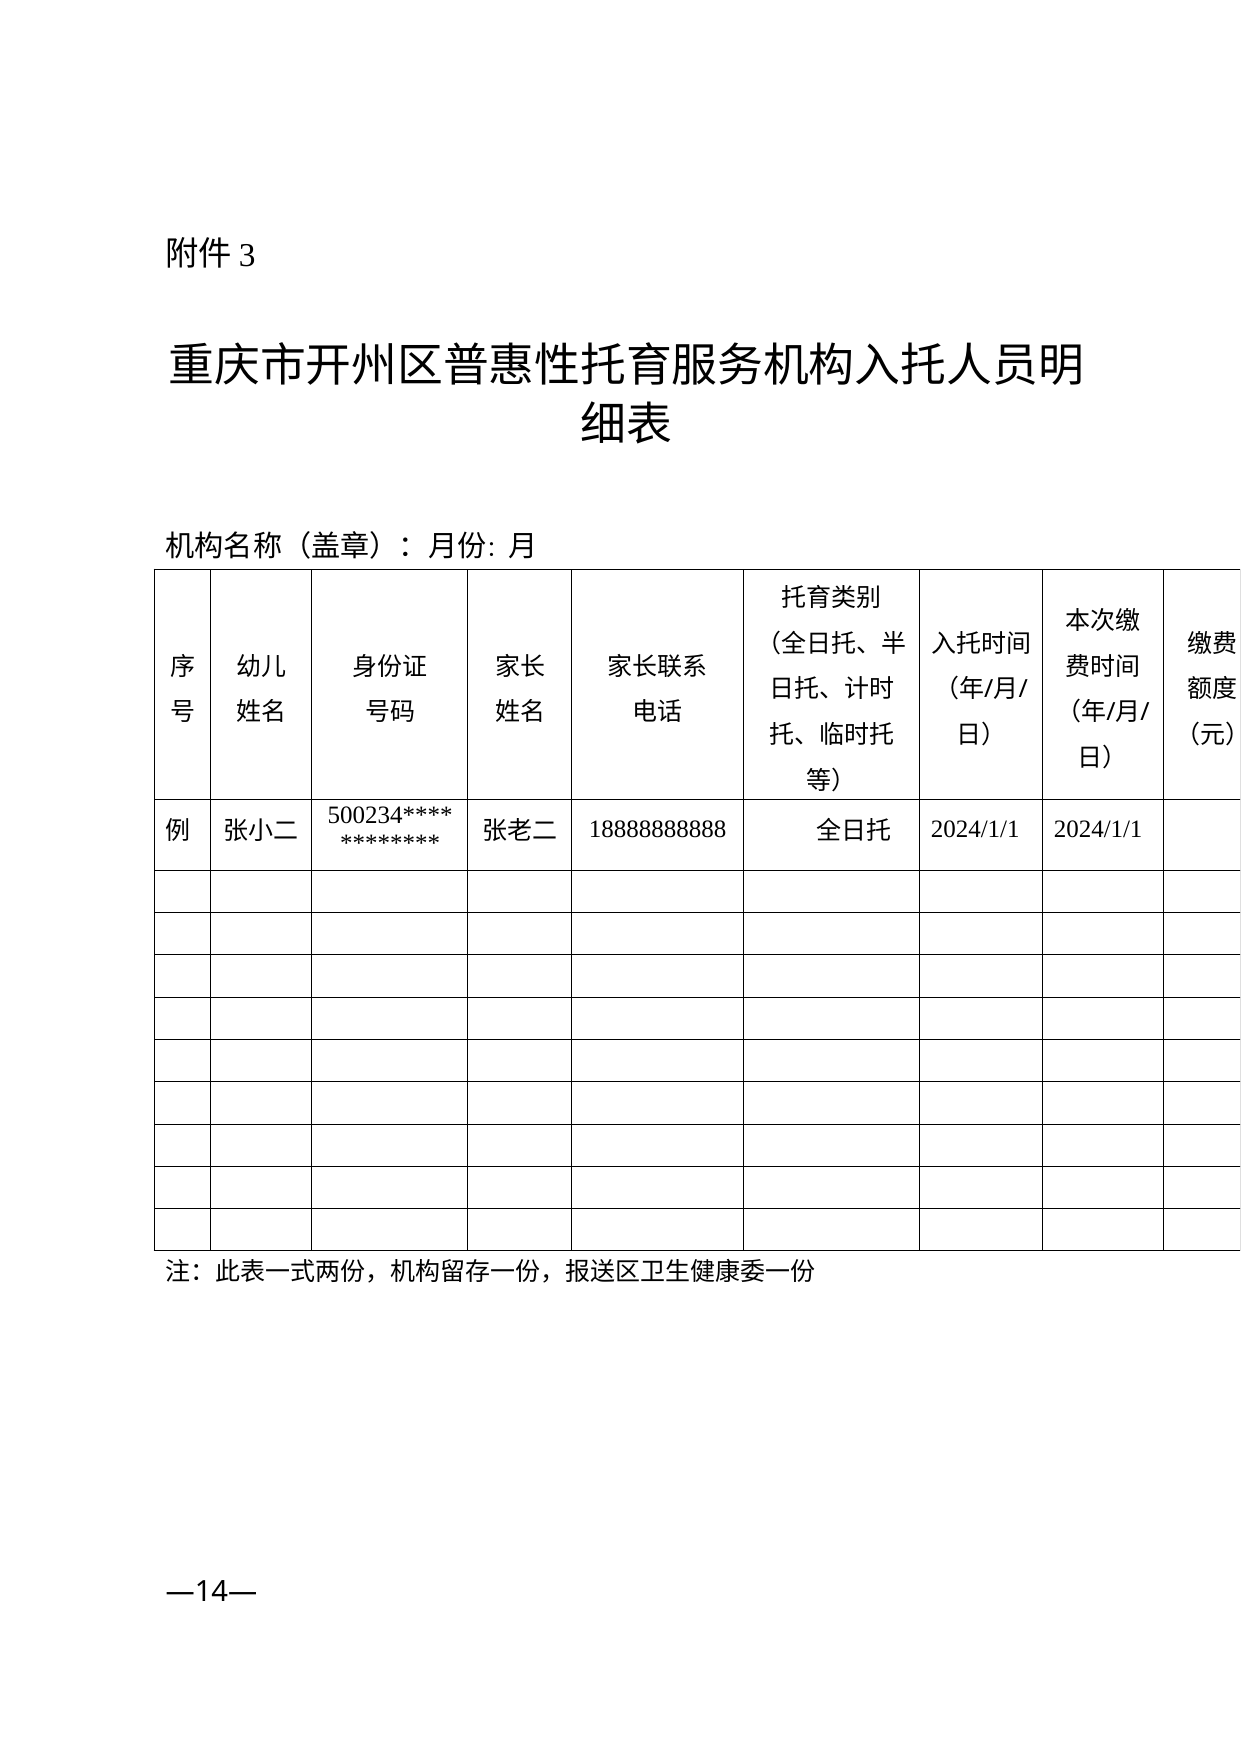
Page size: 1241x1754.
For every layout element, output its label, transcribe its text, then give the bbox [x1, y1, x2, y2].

table_cell [1043, 955, 1163, 997]
table_cell 全日托 [744, 800, 919, 870]
table_cell [468, 1125, 571, 1166]
table_cell [1164, 913, 1240, 954]
table_cell [1043, 1125, 1163, 1166]
table_cell [211, 1125, 311, 1166]
table_cell [211, 913, 311, 954]
table_cell [155, 1082, 210, 1123]
text 重庆市开州区普惠性托育服务机构入托人员明细表 [165, 335, 1087, 452]
table_cell [920, 998, 1042, 1039]
table_cell [572, 955, 743, 997]
table_cell [744, 1125, 919, 1166]
table_cell [920, 1209, 1042, 1250]
table_cell [572, 1125, 743, 1166]
table_cell [211, 1082, 311, 1123]
text 附件3 [165, 218, 1087, 277]
table_cell [920, 955, 1042, 997]
table_cell [1043, 998, 1163, 1039]
table_cell [312, 913, 467, 954]
table_cell [211, 1167, 311, 1208]
table_cell [1164, 1125, 1240, 1166]
table_cell [468, 913, 571, 954]
table_cell [312, 1082, 467, 1123]
table_cell 张小二 [211, 800, 311, 870]
table_cell [155, 955, 210, 997]
table_cell 2024/1/1 [1043, 800, 1163, 870]
table_cell [312, 871, 467, 912]
table_cell [1043, 1209, 1163, 1250]
table_cell [1164, 1167, 1240, 1208]
table_cell [155, 1167, 210, 1208]
table_cell [744, 871, 919, 912]
table_cell [211, 871, 311, 912]
table_cell [155, 913, 210, 954]
table_cell [211, 998, 311, 1039]
table_cell [1043, 1167, 1163, 1208]
table_cell 2024/1/1 [920, 800, 1042, 870]
table_cell [744, 998, 919, 1039]
table_header 序号 [155, 570, 210, 799]
table_cell [572, 913, 743, 954]
table_cell 张老二 [468, 800, 571, 870]
table_cell [572, 1209, 743, 1250]
table_header 缴费 额度 （元） [1164, 570, 1240, 799]
table_header 家长 姓名 [468, 570, 571, 799]
table_cell [920, 1167, 1042, 1208]
table_cell [211, 1040, 311, 1081]
table_header 入托时间 （年/月/日） [920, 570, 1042, 799]
table_cell 例 [155, 800, 210, 870]
table_cell [468, 1167, 571, 1208]
table_cell [920, 1040, 1042, 1081]
table_cell [312, 1167, 467, 1208]
table_cell [155, 1125, 210, 1166]
table_cell [211, 1209, 311, 1250]
table_cell [920, 871, 1042, 912]
table_cell [920, 913, 1042, 954]
table_cell [744, 913, 919, 954]
table_cell [312, 955, 467, 997]
table_cell [744, 1167, 919, 1208]
table_cell [1164, 955, 1240, 997]
table_cell [572, 1040, 743, 1081]
text 机构名称（盖章）：月份：月 [165, 510, 1087, 568]
table_cell [572, 871, 743, 912]
table_cell [1164, 1082, 1240, 1123]
table_header 托育类别 （全日托、半日托、计时托、临时托等） [744, 570, 919, 799]
table_cell [1164, 1209, 1240, 1250]
table_cell 18888888888 [572, 800, 743, 870]
table_cell [468, 1082, 571, 1123]
table_header 身份证 号码 [312, 570, 467, 799]
table_cell [920, 1125, 1042, 1166]
table_cell [211, 955, 311, 997]
table_cell [744, 955, 919, 997]
table_cell [572, 1167, 743, 1208]
table_cell [744, 1082, 919, 1123]
table_cell [155, 871, 210, 912]
table_cell [1043, 1040, 1163, 1081]
table_cell [1164, 871, 1240, 912]
table_cell [468, 998, 571, 1039]
table_cell [468, 871, 571, 912]
table_cell [312, 1125, 467, 1166]
table_header 家长联系 电话 [572, 570, 743, 799]
table_cell [1164, 800, 1240, 870]
table_cell [1043, 913, 1163, 954]
table_cell [312, 998, 467, 1039]
table_cell [1043, 1082, 1163, 1123]
table_header 幼儿 姓名 [211, 570, 311, 799]
table_cell [312, 1209, 467, 1250]
table_cell [1043, 871, 1163, 912]
table_cell [312, 1040, 467, 1081]
table_cell [155, 1209, 210, 1250]
table_cell [572, 1082, 743, 1123]
table_cell [1164, 1040, 1240, 1081]
table_cell [744, 1040, 919, 1081]
table_cell [155, 998, 210, 1039]
table_cell [572, 998, 743, 1039]
table_cell [744, 1209, 919, 1250]
text 注：此表一式两份，机构留存一份，报送区卫生健康委一份 [165, 1251, 1087, 1288]
table_cell [1164, 998, 1240, 1039]
table_header 本次缴费时间（年/月/日） [1043, 570, 1163, 799]
table_cell [920, 1082, 1042, 1123]
table_cell [468, 1209, 571, 1250]
table_cell [468, 955, 571, 997]
table_cell 500234************ [312, 800, 467, 870]
table_cell [155, 1040, 210, 1081]
table_cell [468, 1040, 571, 1081]
